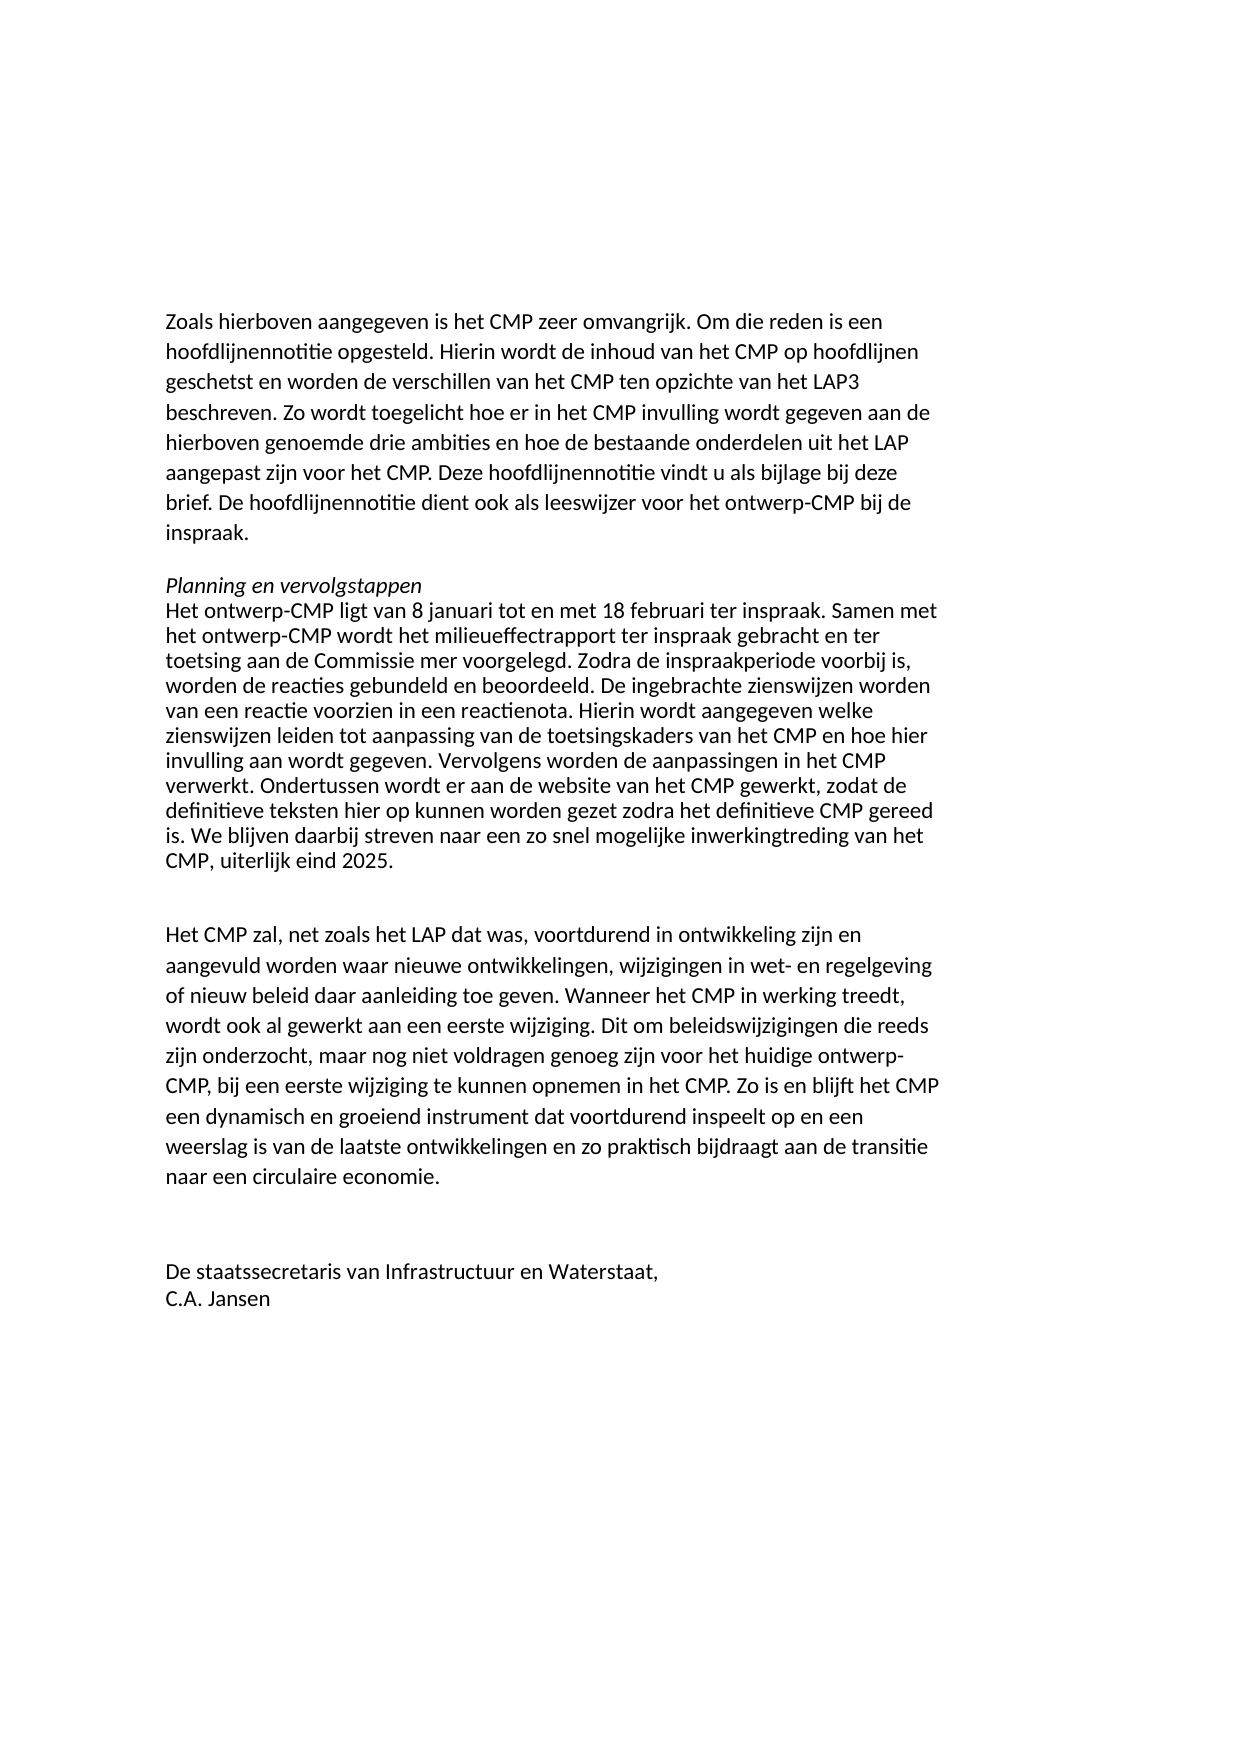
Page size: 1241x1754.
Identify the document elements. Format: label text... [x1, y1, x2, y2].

text Het CMP zal, net zoals het LAP dat was, voortdurend in ontwikkeling zijn en aangevuld worden waar nieuwe ontwikkelingen, wijzigingen in wet- en regelgeving of nieuw beleid daar aanleiding toe geven. Wanneer het CMP in werking treedt, wordt ook al gewerkt aan een eerste wijziging. Dit om beleidswijzigingen die reeds zijn onderzocht, maar nog niet voldragen genoeg zijn voor het huidige ontwerp-CMP, bij een eerste wijziging te kunnen opnemen in het CMP. Zo is en blijft het CMP een dynamisch en groeiend instrument dat voortdurend inspeelt op en een weerslag is van de laatste ontwikkelingen en zo praktisch bijdraagt aan de transitie naar een circulaire economie. [165, 921, 951, 1190]
text Planning en vervolgstappen Het ontwerp-CMP ligt van 8 januari tot en met 18 februari ter inspraak. Samen met het ontwerp-CMP wordt het milieueffectrapport ter inspraak gebracht en ter toetsing aan de Commissie mer voorgelegd. Zodra de inspraakperiode voorbij is, worden de reacties gebundeld en beoordeeld. De ingebrachte zienswijzen worden van een reactie voorzien in een reactienota. Hierin wordt aangegeven welke zienswijzen leiden tot aanpassing van de toetsingskaders van het CMP en hoe hier invulling aan wordt gegeven. Vervolgens worden de aanpassingen in het CMP verwerkt. Ondertussen wordt er aan de website van het CMP gewerkt, zodat de definitieve teksten hier op kunnen worden gezet zodra het definitieve CMP gereed is. We blijven daarbij streven naar een zo snel mogelijke inwerkingtreding van het CMP, uiterlijk eind 2025. [165, 574, 951, 874]
text C.A. Jansen [165, 1284, 951, 1312]
text De staatssecretaris van Infrastructuur en Waterstaat, [165, 1259, 951, 1284]
text Zoals hierboven aangegeven is het CMP zeer omvangrijk. Om die reden is een hoofdlijnennotitie opgesteld. Hierin wordt de inhoud van het CMP op hoofdlijnen geschetst en worden de verschillen van het CMP ten opzichte van het LAP3 beschreven. Zo wordt toegelicht hoe er in het CMP invulling wordt gegeven aan de hierboven genoemde drie ambities en hoe de bestaande onderdelen uit het LAP aangepast zijn voor het CMP. Deze hoofdlijnennotitie vindt u als bijlage bij deze brief. De hoofdlijnennotitie dient ook als leeswijzer voor het ontwerp-CMP bij de inspraak. [165, 307, 951, 547]
